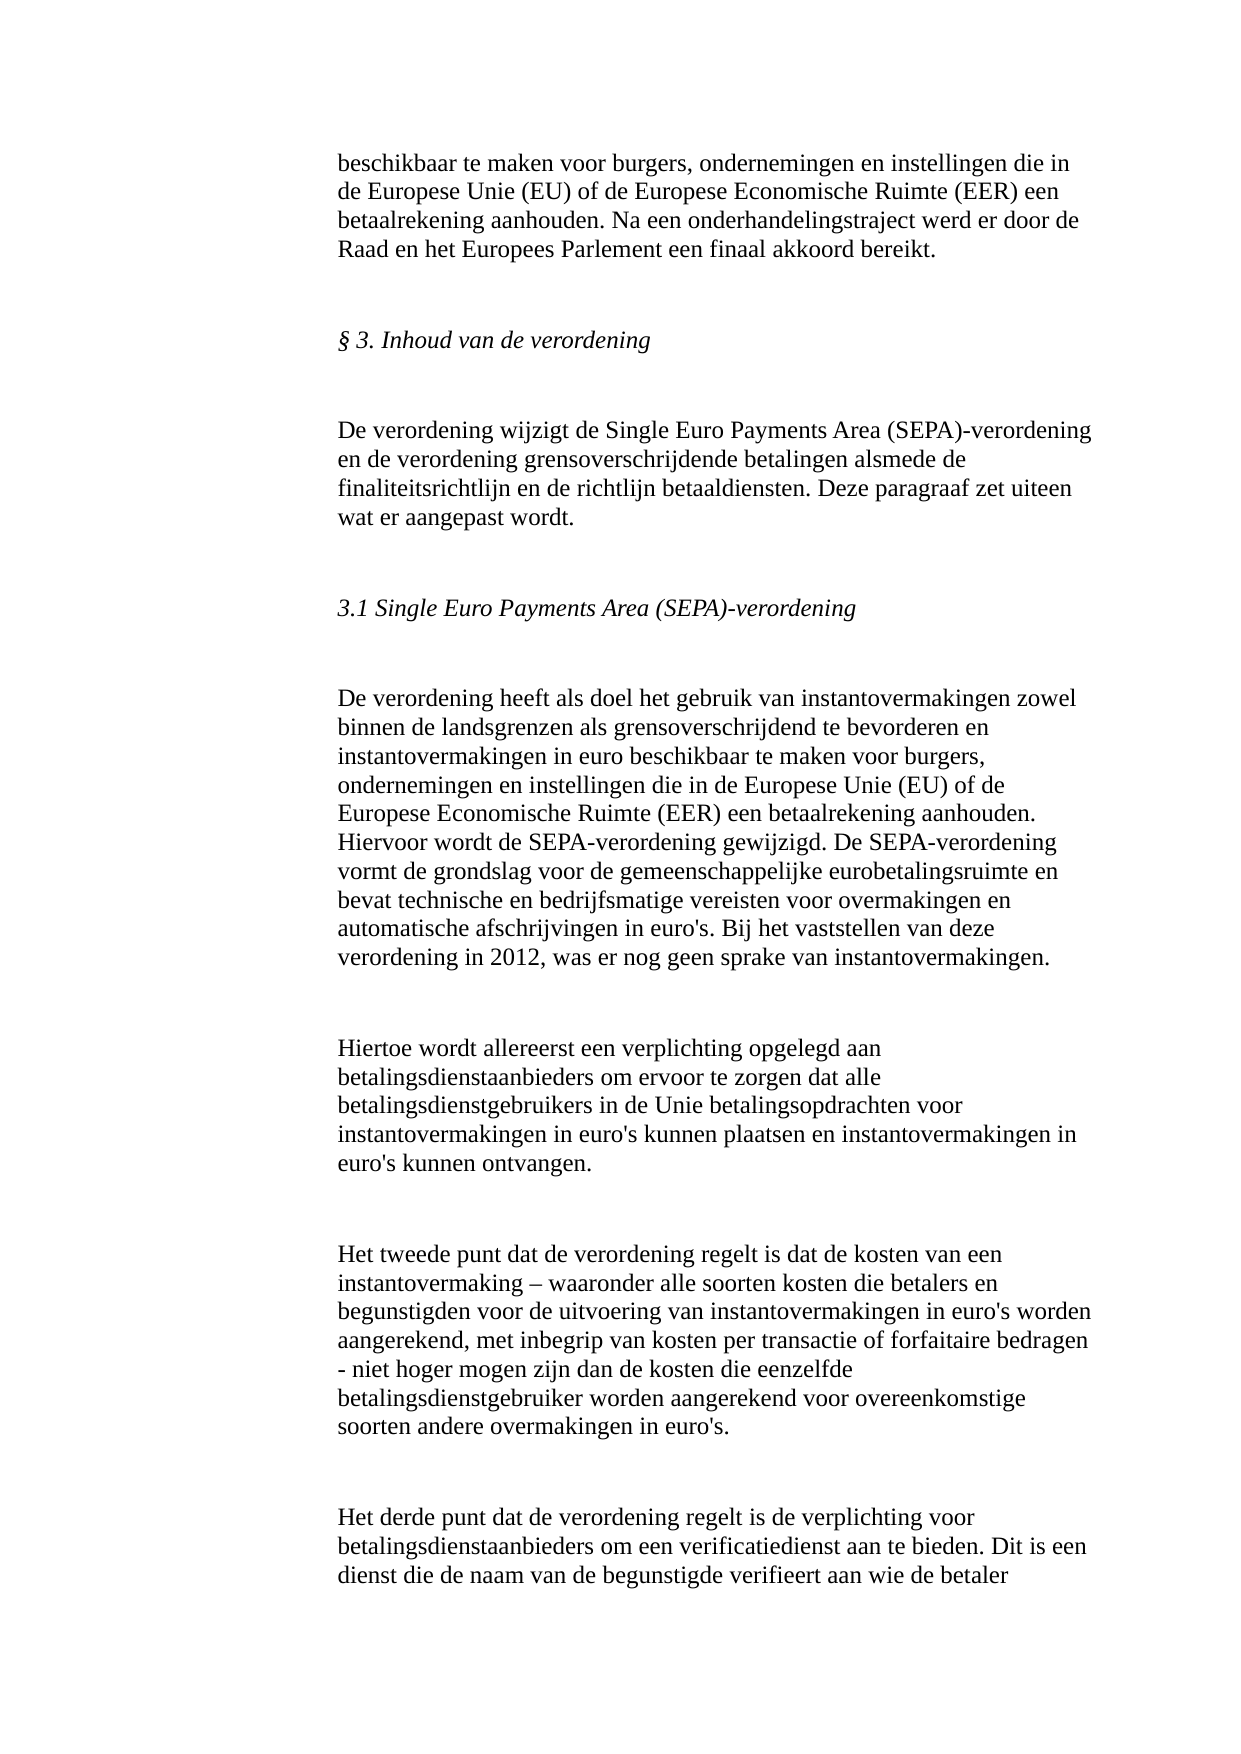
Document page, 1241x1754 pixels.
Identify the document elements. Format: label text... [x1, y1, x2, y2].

text De verordening heeft als doel het gebruik van instantovermakingen zowel binnen de landsgrenzen als grensoverschrijdend te bevorderen en instantovermakingen in euro beschikbaar te maken voor burgers, ondernemingen en instellingen die in de Europese Unie (EU) of de Europese Economische Ruimte (EER) een betaalrekening aanhouden. Hiervoor wordt de SEPA-verordening gewijzigd. De SEPA-verordening vormt de grondslag voor de gemeenschappelijke eurobetalingsruimte en bevat technische en bedrijfsmatige vereisten voor overmakingen en automatische afschrijvingen in euro's. Bij het vaststellen van deze verordening in 2012, was er nog geen sprake van instantovermakingen. [337, 683, 1092, 971]
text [337, 148, 1092, 263]
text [337, 1502, 1092, 1588]
text Het tweede punt dat de verordening regelt is dat de kosten van een instantovermaking – waaronder alle soorten kosten die betalers en begunstigden voor de uitvoering van instantovermakingen in euro's worden aangerekend, met inbegrip van kosten per transactie of forfaitaire bedragen - niet hoger mogen zijn dan de kosten die eenzelfde betalingsdienstgebruiker worden aangerekend voor overeenkomstige soorten andere overmakingen in euro's. [337, 1239, 1092, 1440]
text 3.1 Single Euro Payments Area (SEPA)-verordening [337, 593, 1092, 621]
text Hiertoe wordt allereerst een verplichting opgelegd aan betalingsdienstaanbieders om ervoor te zorgen dat alle betalingsdienstgebruikers in de Unie betalingsopdrachten voor instantovermakingen in euro's kunnen plaatsen en instantovermakingen in euro's kunnen ontvangen. [337, 1033, 1092, 1177]
text § 3. Inhoud van de verordening [337, 325, 1092, 353]
text De verordening wijzigt de Single Euro Payments Area (SEPA)-verordening en de verordening grensoverschrijdende betalingen alsmede de finaliteitsrichtlijn en de richtlijn betaaldiensten. Deze paragraaf zet uiteen wat er aangepast wordt. [337, 416, 1092, 531]
